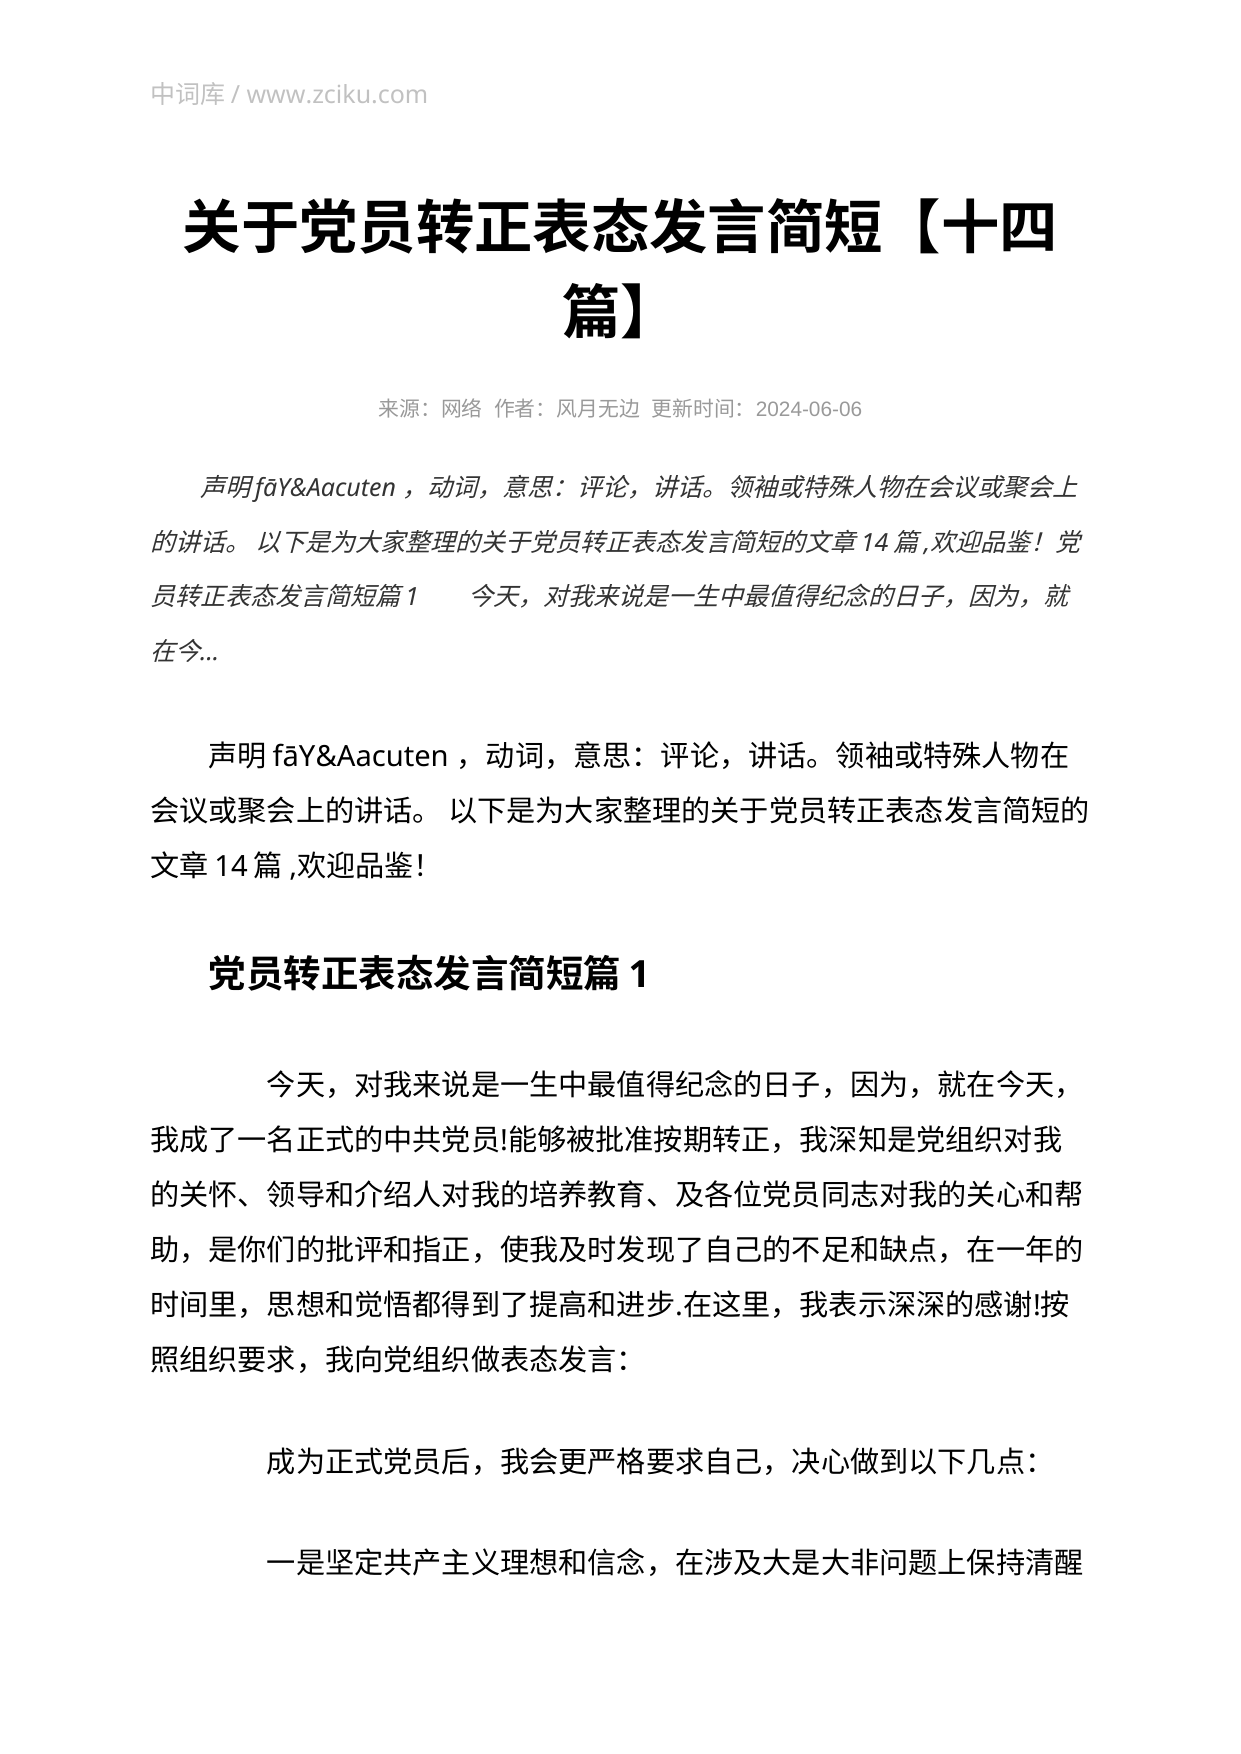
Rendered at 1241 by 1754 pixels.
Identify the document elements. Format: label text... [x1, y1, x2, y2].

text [150, 1540, 1090, 1582]
text 今天，对我来说是一生中最值得纪念的日子，因为，就在今天，我成了一名正式的中共党员!能够被批准按期转正，我深知是党组织对我的关怀、领导和介绍人对我的培养教育、及各位党员同志对我的关心和帮助，是你们的批评和指正，使我及时发现了自己的不足和缺点，在一年的时间里，思想和觉悟都得到了提高和进步.在这里，我表示深深的感谢!按照组织要求，我向党组织做表态发言： [150, 1062, 1090, 1379]
text 声明fāY&Aacuten ，动词，意思：评论，讲话。领袖或特殊人物在会议或聚会上的讲话。 以下是为大家整理的关于党员转正表态发言简短的文章14篇 ,欢迎品鉴！党员转正表态发言简短篇1 今天，对我来说是一生中最值得纪念的日子，因为，就在今... [150, 468, 1090, 667]
text 来源：网络 作者：风月无边 更新时间：2024-06-06 [150, 397, 1090, 421]
subtitle 关于党员转正表态发言简短【十四篇】 [150, 181, 1090, 350]
text 成为正式党员后，我会更严格要求自己，决心做到以下几点： [150, 1438, 1090, 1481]
text 声明fāY&Aacuten ，动词，意思：评论，讲话。领袖或特殊人物在会议或聚会上的讲话。 以下是为大家整理的关于党员转正表态发言简短的文章14篇 ,欢迎品鉴！ [150, 732, 1090, 884]
text 党员转正表态发言简短篇1 [150, 944, 1090, 999]
